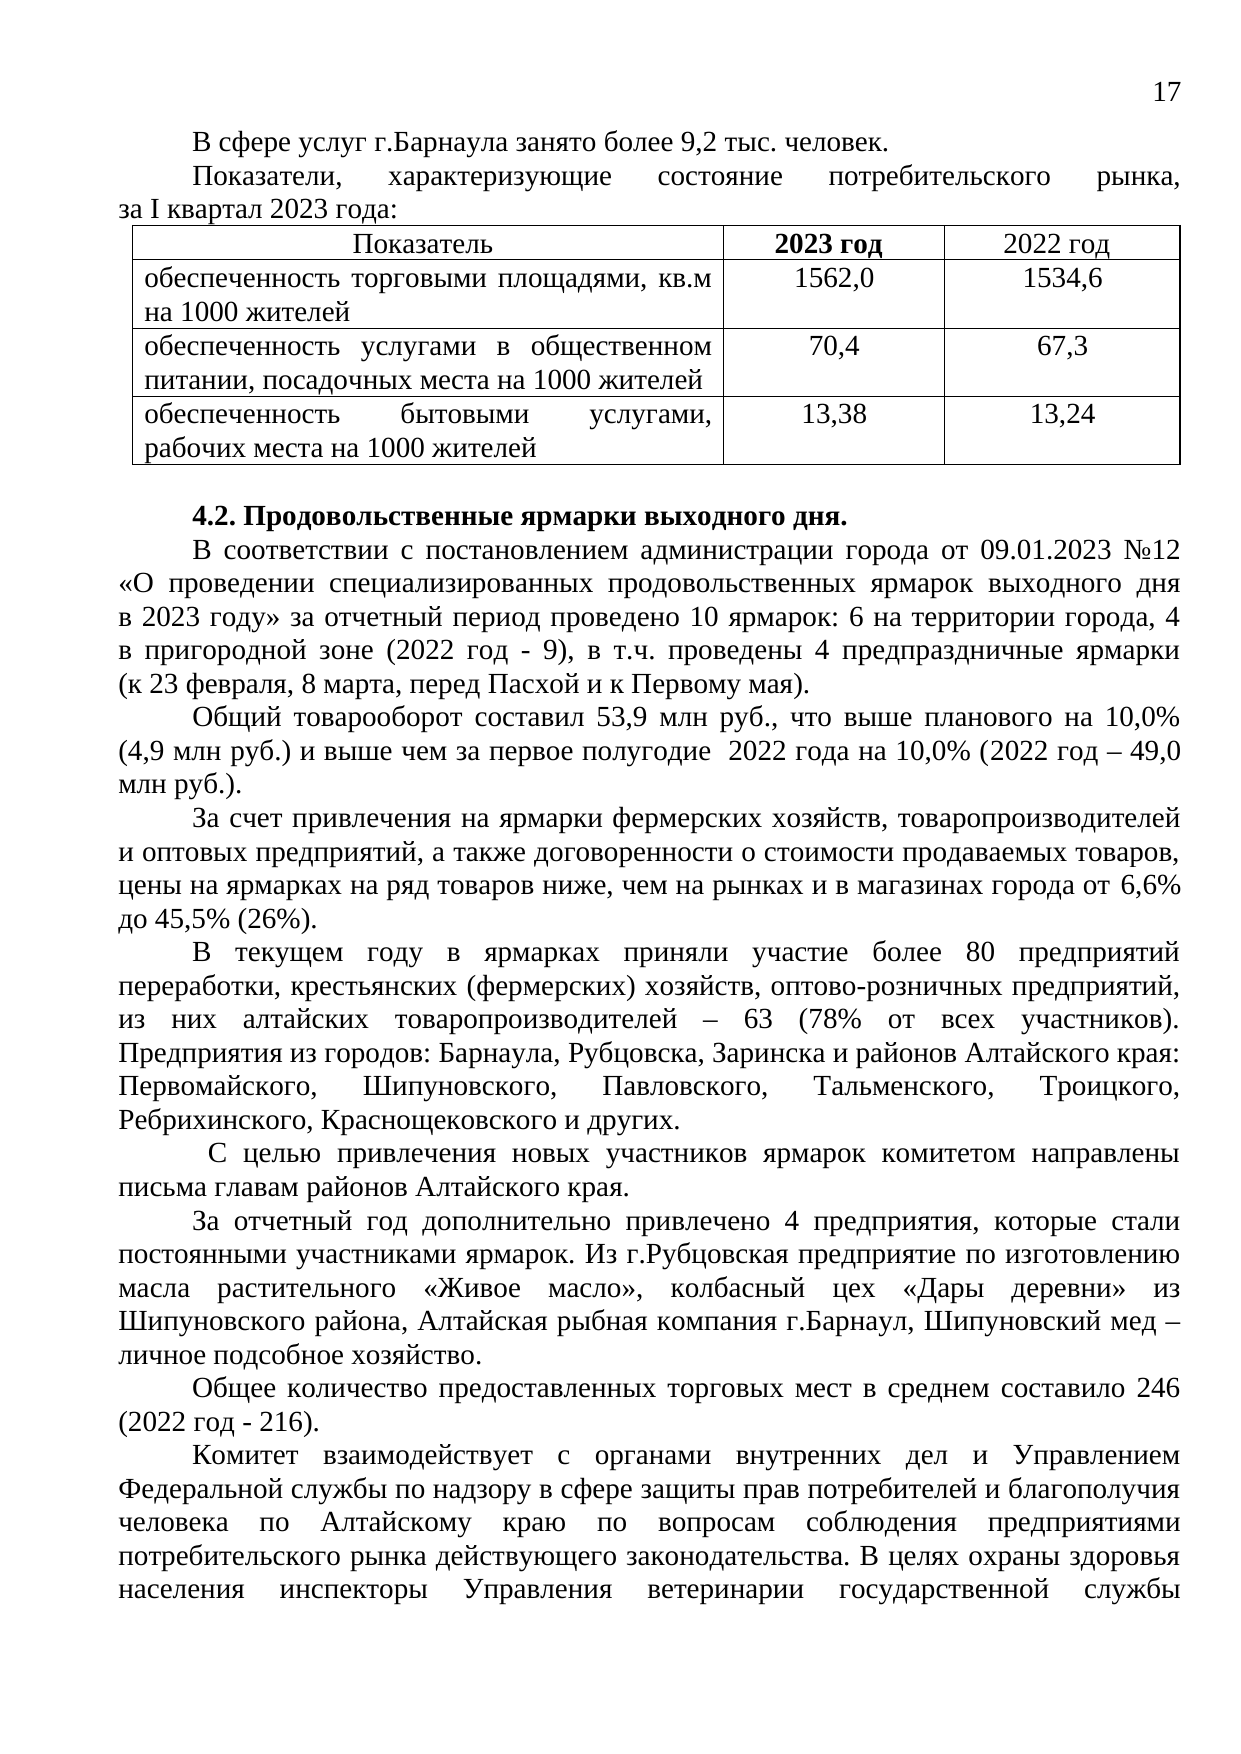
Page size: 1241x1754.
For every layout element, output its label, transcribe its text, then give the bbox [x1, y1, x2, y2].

table_header 2023 год [724, 226, 944, 259]
text В соответствии с постановлением администрации города от 09.01.2023 №12 «О проведении специализированных продовольственных ярмарок выходного дня в 2023 году» за отчетный период проведено 10 ярмарок: 6 на территории города, 4 в пригородной зоне (2022 год - 9), в т.ч. проведены 4 предпраздничные ярмарки (к 23 февраля, 8 марта, перед Пасхой и к Первому мая). [118, 532, 1181, 699]
table_cell 13,24 [945, 397, 1179, 464]
text 4.2. Продовольственные ярмарки выходного дня. [118, 498, 1181, 532]
text Общее количество предоставленных торговых мест в среднем составило 246 (2022 год - 216). [118, 1370, 1181, 1437]
text В сфере услуг г.Барнаула занято более 9,2 тыс. человек. [118, 124, 1181, 158]
table_cell обеспеченность торговыми площадями, кв.м на 1000 жителей [133, 260, 723, 327]
text За отчетный год дополнительно привлечено 4 предприятия, которые стали постоянными участниками ярмарок. Из г.Рубцовская предприятие по изготовлению масла растительного «Живое масло», колбасный цех «Дары деревни» из Шипуновского района, Алтайская рыбная компания г.Барнаул, Шипуновский мед – личное подсобное хозяйство. [118, 1203, 1181, 1370]
table_cell 70,4 [724, 329, 944, 396]
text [118, 1437, 1181, 1605]
text За счет привлечения на ярмарки фермерских хозяйств, товаропроизводителей и оптовых предприятий, а также договоренности о стоимости продаваемых товаров, цены на ярмарках на ряд товаров ниже, чем на рынках и в магазинах города от 6,6% до 45,5% (26%). [118, 800, 1181, 934]
table_cell 1562,0 [724, 260, 944, 327]
text Общий товарооборот составил 53,9 млн руб., что выше планового на 10,0% (4,9 млн руб.) и выше чем за первое полугодие 2022 года на 10,0% (2022 год – 49,0 млн руб.). [118, 699, 1181, 800]
text С целью привлечения новых участников ярмарок комитетом направлены письма главам районов Алтайского края. [118, 1136, 1181, 1203]
text Показатели, характеризующие состояние потребительского рынка, за I квартал 2023 года: [118, 158, 1181, 225]
table_cell обеспеченность услугами в общественном питании, посадочных места на 1000 жителей [133, 329, 723, 396]
table_header 2022 год [945, 226, 1179, 259]
table_cell 13,38 [724, 397, 944, 464]
table_cell 1534,6 [945, 260, 1179, 327]
text В текущем году в ярмарках приняли участие более 80 предприятий переработки, крестьянских (фермерских) хозяйств, оптово-розничных предприятий, из них алтайских товаропроизводителей – 63 (78% от всех участников). Предприятия из городов: Барнаула, Рубцовска, Заринска и районов Алтайского края: Первомайского, Шипуновского, Павловского, Тальменского, Троицкого, Ребрихинского, Краснощековского и других. [118, 934, 1181, 1136]
table_cell обеспеченность бытовыми услугами, рабочих места на 1000 жителей [133, 397, 723, 464]
table_header Показатель [133, 226, 723, 259]
table_cell 67,3 [945, 329, 1179, 396]
